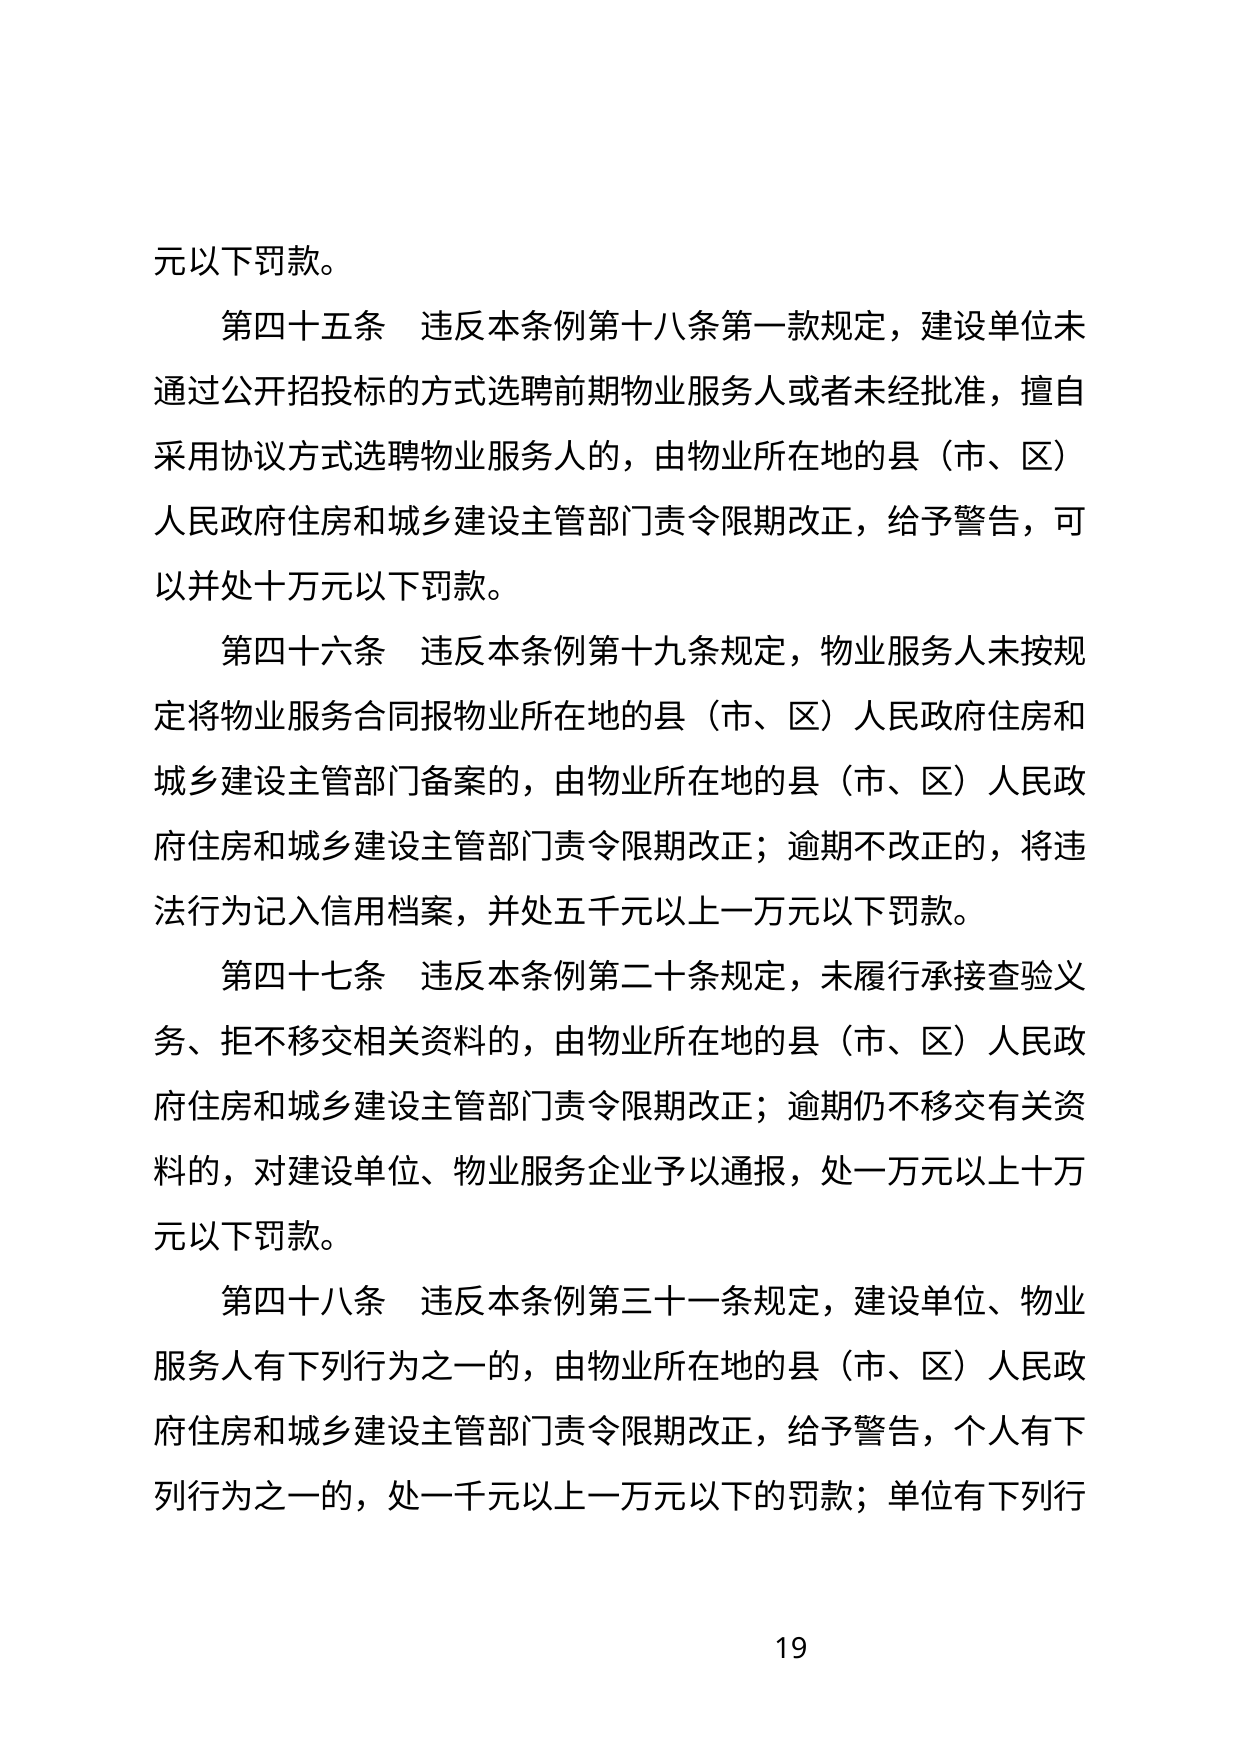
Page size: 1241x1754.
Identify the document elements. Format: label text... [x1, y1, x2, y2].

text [153, 1267, 1093, 1527]
text 第四十六条 违反本条例第十九条规定，物业服务人未按规定将物业服务合同报物业所在地的县（市、区）人民政府住房和城乡建设主管部门备案的，由物业所在地的县（市、区）人民政府住房和城乡建设主管部门责令限期改正；逾期不改正的，将违法行为记入信用档案，并处五千元以上一万元以下罚款。 [153, 617, 1093, 942]
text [153, 227, 1093, 292]
text 第四十五条 违反本条例第十八条第一款规定，建设单位未通过公开招投标的方式选聘前期物业服务人或者未经批准，擅自采用协议方式选聘物业服务人的，由物业所在地的县（市、区）人民政府住房和城乡建设主管部门责令限期改正，给予警告，可以并处十万元以下罚款。 [153, 292, 1093, 617]
text 第四十七条 违反本条例第二十条规定，未履行承接查验义务、拒不移交相关资料的，由物业所在地的县（市、区）人民政府住房和城乡建设主管部门责令限期改正；逾期仍不移交有关资料的，对建设单位、物业服务企业予以通报，处一万元以上十万元以下罚款。 [153, 942, 1093, 1267]
